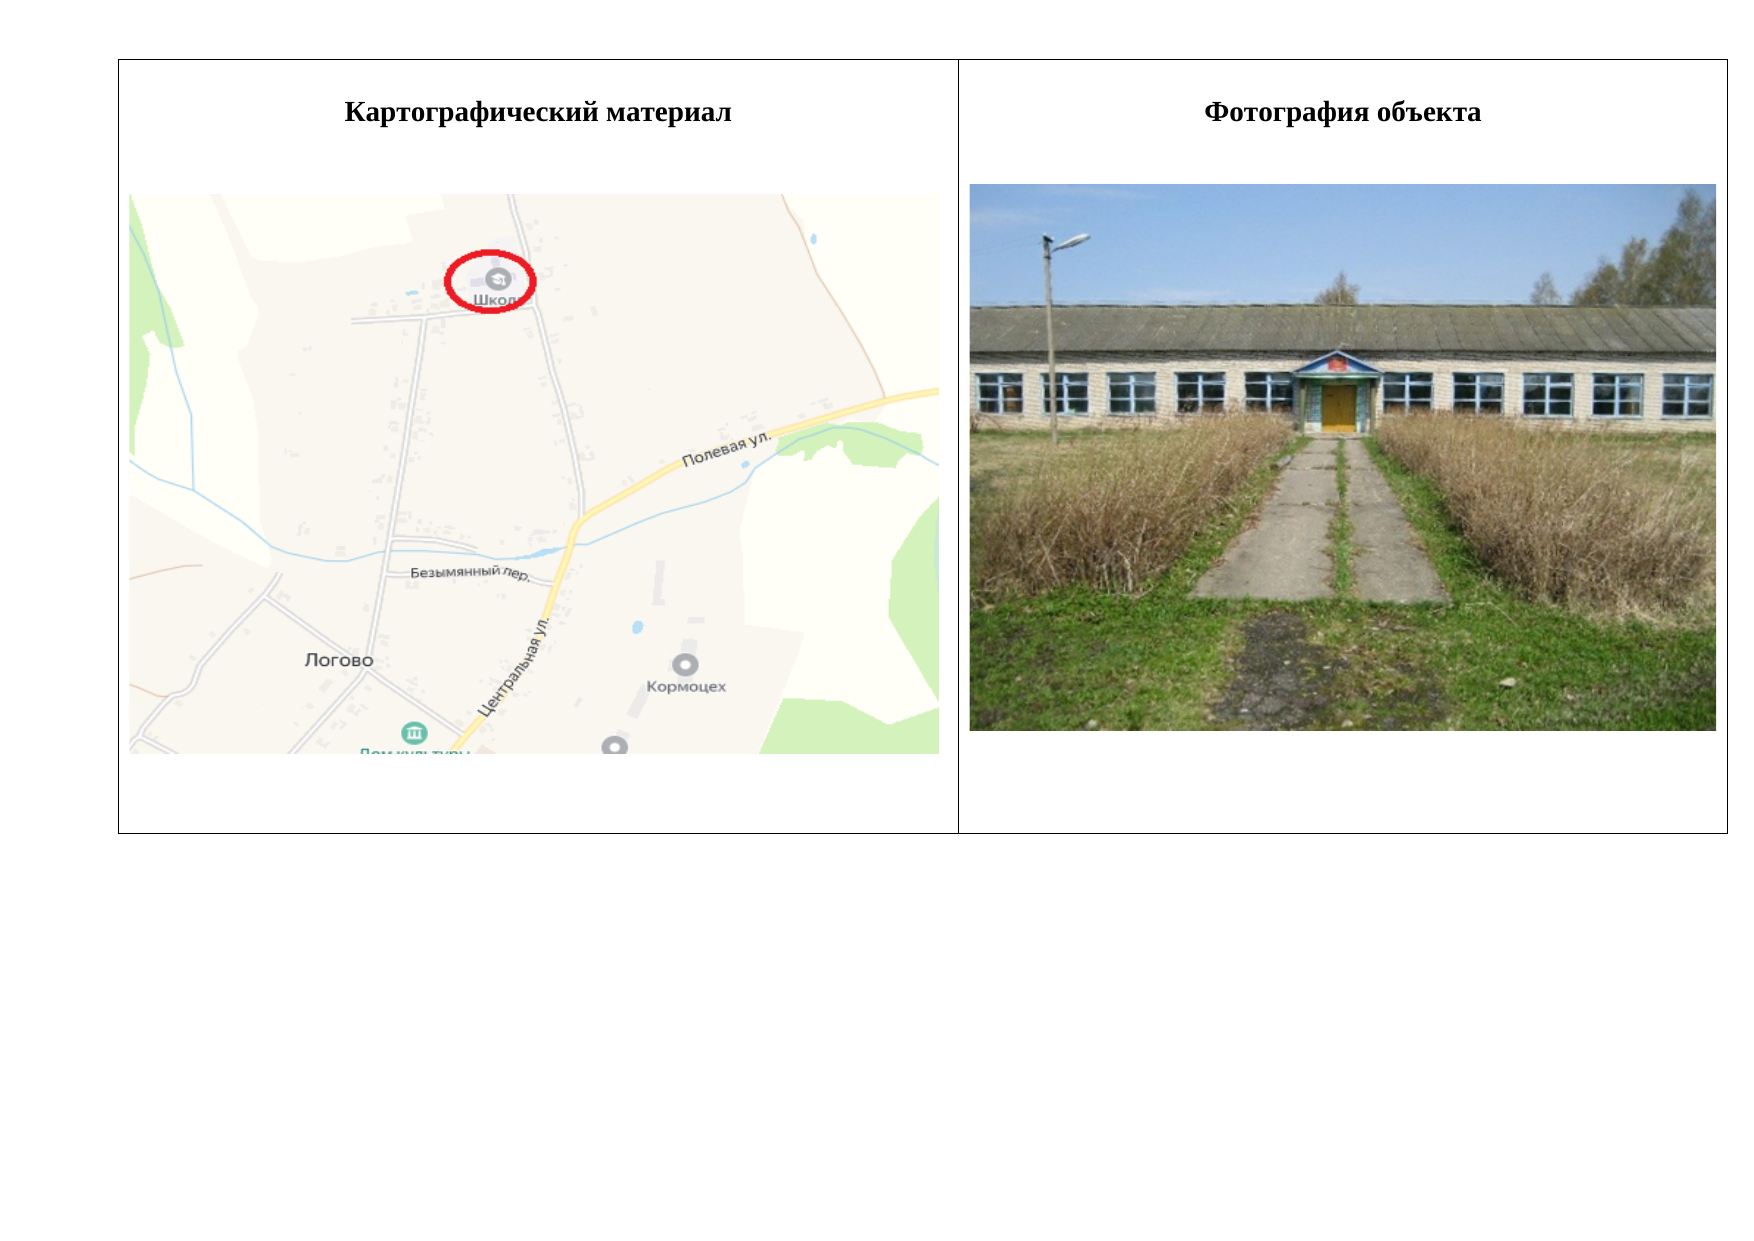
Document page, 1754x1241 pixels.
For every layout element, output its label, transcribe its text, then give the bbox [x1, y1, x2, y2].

table_cell Картографический материал [119, 60, 958, 833]
picture [129, 194, 939, 754]
picture [969, 184, 1717, 731]
table_cell Фотография объекта [959, 60, 1727, 833]
